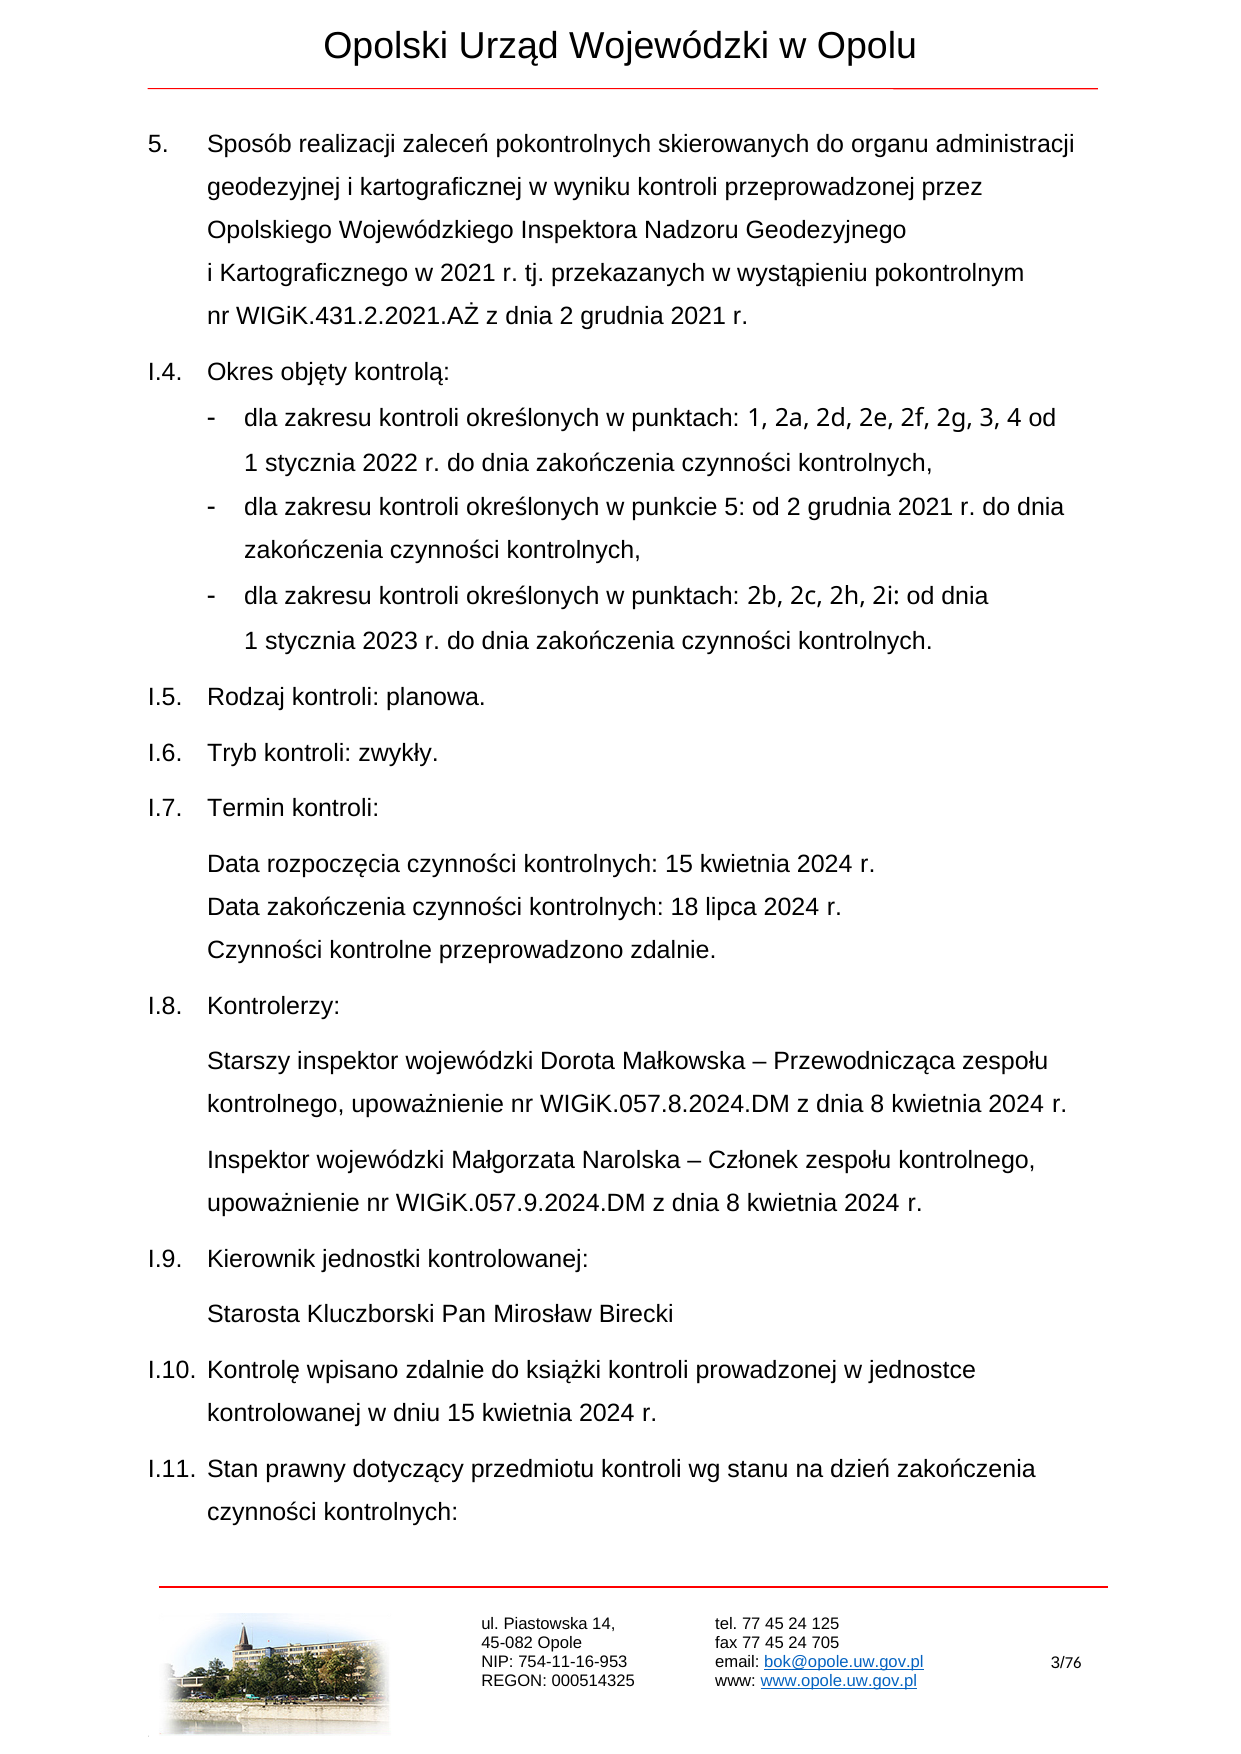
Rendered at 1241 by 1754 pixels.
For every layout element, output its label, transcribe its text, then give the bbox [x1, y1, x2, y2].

list dla zakresu kontroli określonych w punkcie 5: od 2 grudnia 2021 r. do dnia zakończenia czynności kontrolnych, [207, 492, 1092, 563]
text I.11. Stan prawny dotyczący przedmiotu kontroli wg stanu na dzień zakończenia czynności kontrolnych: [148, 1454, 1092, 1526]
text Data rozpoczęcia czynności kontrolnych: 15 kwietnia 2024 r. [148, 849, 1092, 878]
text I.10. Kontrolę wpisano zdalnie do książki kontroli prowadzonej w jednostce kontrolowanej w dniu 15 kwietnia 2024 r. [148, 1355, 1092, 1427]
text Starosta Kluczborski Pan Mirosław Birecki [148, 1299, 1092, 1328]
text I.6. Tryb kontroli: zwykły. [148, 738, 1092, 766]
list dla zakresu kontroli określonych w punktach: 1, 2a, 2d, 2e, 2f, 2g, 3, 4 od 1 stycznia 2022 r. do dnia zakończenia czynności kontrolnych, [207, 400, 1092, 477]
list dla zakresu kontroli określonych w punktach: 2b, 2c, 2h, 2i: od dnia 1 stycznia 2023 r. do dnia zakończenia czynności kontrolnych. [207, 578, 1092, 655]
text Inspektor wojewódzki Małgorzata Narolska – Członek zespołu kontrolnego, upoważnienie nr WIGiK.057.9.2024.DM z dnia 8 kwietnia 2024 r. [207, 1145, 1092, 1217]
picture [158, 1613, 392, 1736]
text I.5. Rodzaj kontroli: planowa. [148, 682, 1092, 711]
text Czynności kontrolne przeprowadzono zdalnie. [148, 935, 1092, 964]
text I.7. Termin kontroli: [148, 793, 1092, 822]
text Data zakończenia czynności kontrolnych: 18 lipca 2024 r. [148, 892, 1092, 921]
text I.9. Kierownik jednostki kontrolowanej: [148, 1244, 1092, 1273]
list Sposób realizacji zaleceń pokontrolnych skierowanych do organu administracji geodezyjnej i kartograficznej w wyniku kontroli przeprowadzonej przez Opolskiego Wojewódzkiego Inspektora Nadzoru Geodezyjnego i Kartograficznego w 2021 r. tj. przekazanych w wystąpieniu pokontrolnym nr WIGiK.431.2.2021.AŻ z dnia 2 grudnia 2021 r. [148, 89, 1092, 330]
text I.8. Kontrolerzy: [148, 991, 1092, 1019]
text I.4. Okres objęty kontrolą: [148, 357, 1092, 386]
text Starszy inspektor wojewódzki Dorota Małkowska – Przewodnicząca zespołu kontrolnego, upoważnienie nr WIGiK.057.8.2024.DM z dnia 8 kwietnia 2024 r. [207, 1046, 1092, 1118]
